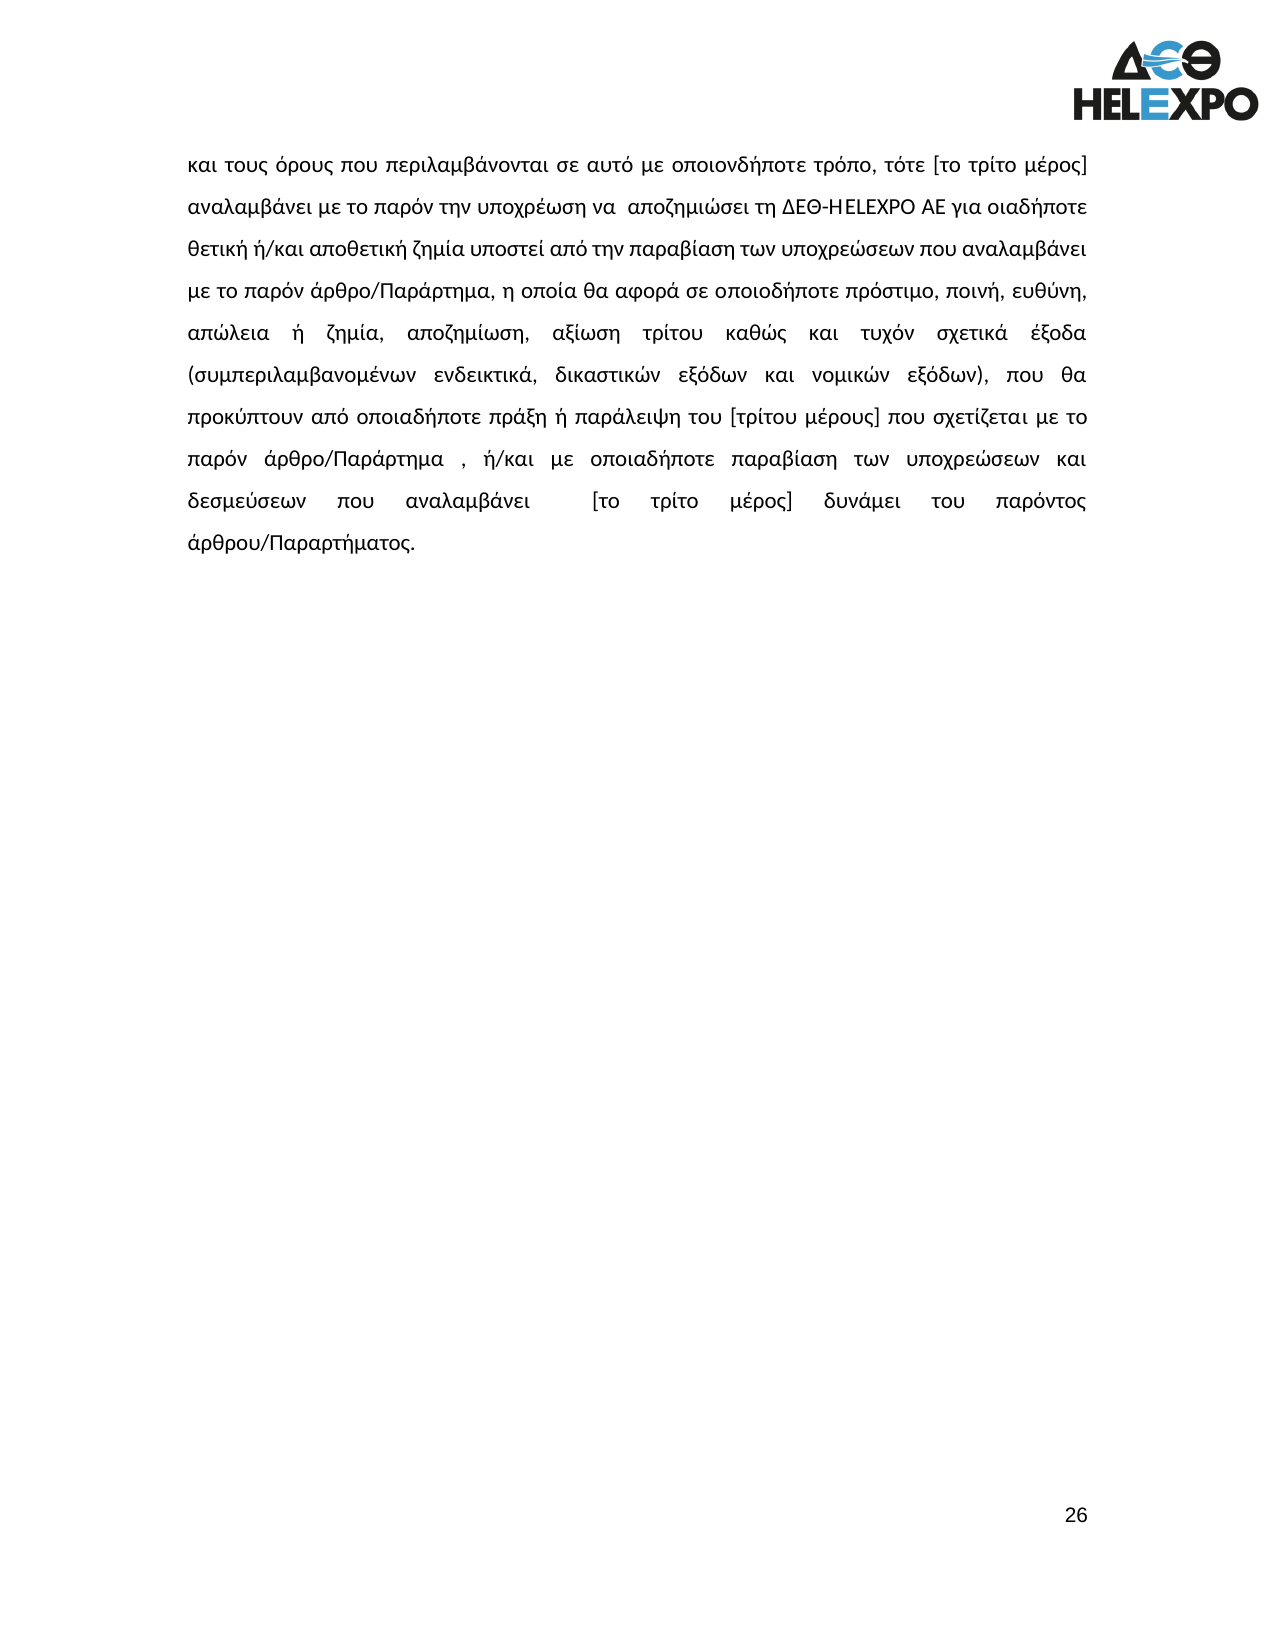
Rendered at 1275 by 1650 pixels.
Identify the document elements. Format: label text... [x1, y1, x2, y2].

picture [1071, 13, 1261, 148]
